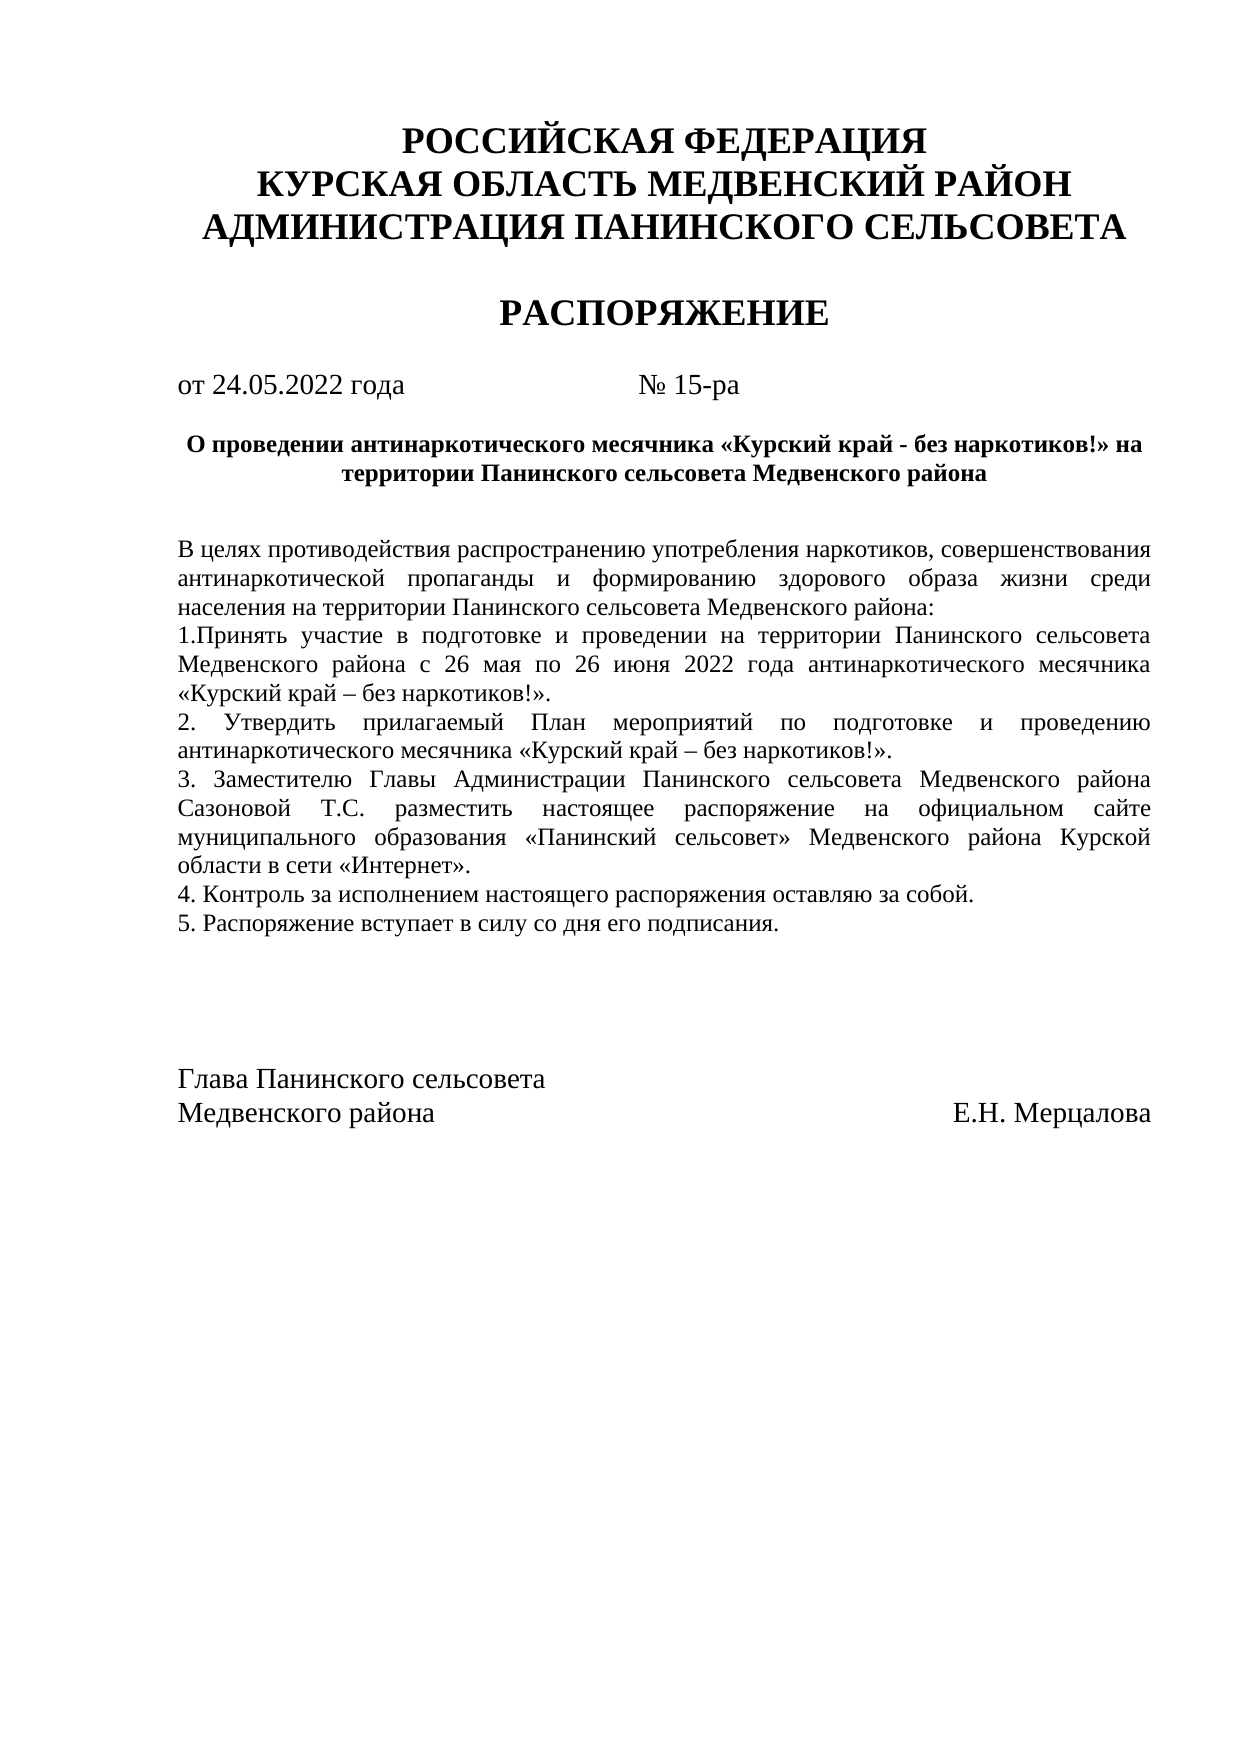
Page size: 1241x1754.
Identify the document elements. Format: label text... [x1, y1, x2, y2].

text 1.Принять участие в подготовке и проведении на территории Панинского сельсовета Медвенского района с 26 мая по 26 июня 2022 года антинаркотического месячника «Курский край – без наркотиков!». [177, 621, 1152, 707]
text 5. Распоряжение вступает в силу со дня его подписания. [177, 908, 1152, 937]
text О проведении антинаркотического месячника «Курский край - без наркотиков!» на территории Панинского сельсовета Медвенского района [177, 429, 1152, 487]
text 4. Контроль за исполнением настоящего распоряжения оставляю за собой. [177, 879, 1152, 908]
text АДМИНИСТРАЦИЯ ПАНИНСКОГО СЕЛЬСОВЕТА [177, 204, 1152, 247]
text от 24.05.2022 года № 15-ра [177, 367, 1152, 401]
text КУРСКАЯ ОБЛАСТЬ МЕДВЕНСКИЙ РАЙОН [177, 161, 1152, 204]
text В целях противодействия распространению употребления наркотиков, совершенствования антинаркотической пропаганды и формированию здорового образа жизни среди населения на территории Панинского сельсовета Медвенского района: [177, 534, 1152, 621]
text 2. Утвердить прилагаемый План мероприятий по подготовке и проведению антинаркотического месячника «Курский край – без наркотиков!». [177, 707, 1152, 764]
text 3. Заместителю Главы Администрации Панинского сельсовета Медвенского района Сазоновой Т.С. разместить настоящее распоряжение на официальном сайте муниципального образования «Панинский сельсовет» Медвенского района Курской области в сети «Интернет». [177, 764, 1152, 879]
text Медвенского района Е.Н. Мерцалова [177, 1095, 1152, 1128]
text РАСПОРЯЖЕНИЕ [177, 291, 1152, 334]
text РОССИЙСКАЯ ФЕДЕРАЦИЯ [177, 118, 1152, 161]
text Глава Панинского сельсовета [177, 1061, 1152, 1095]
